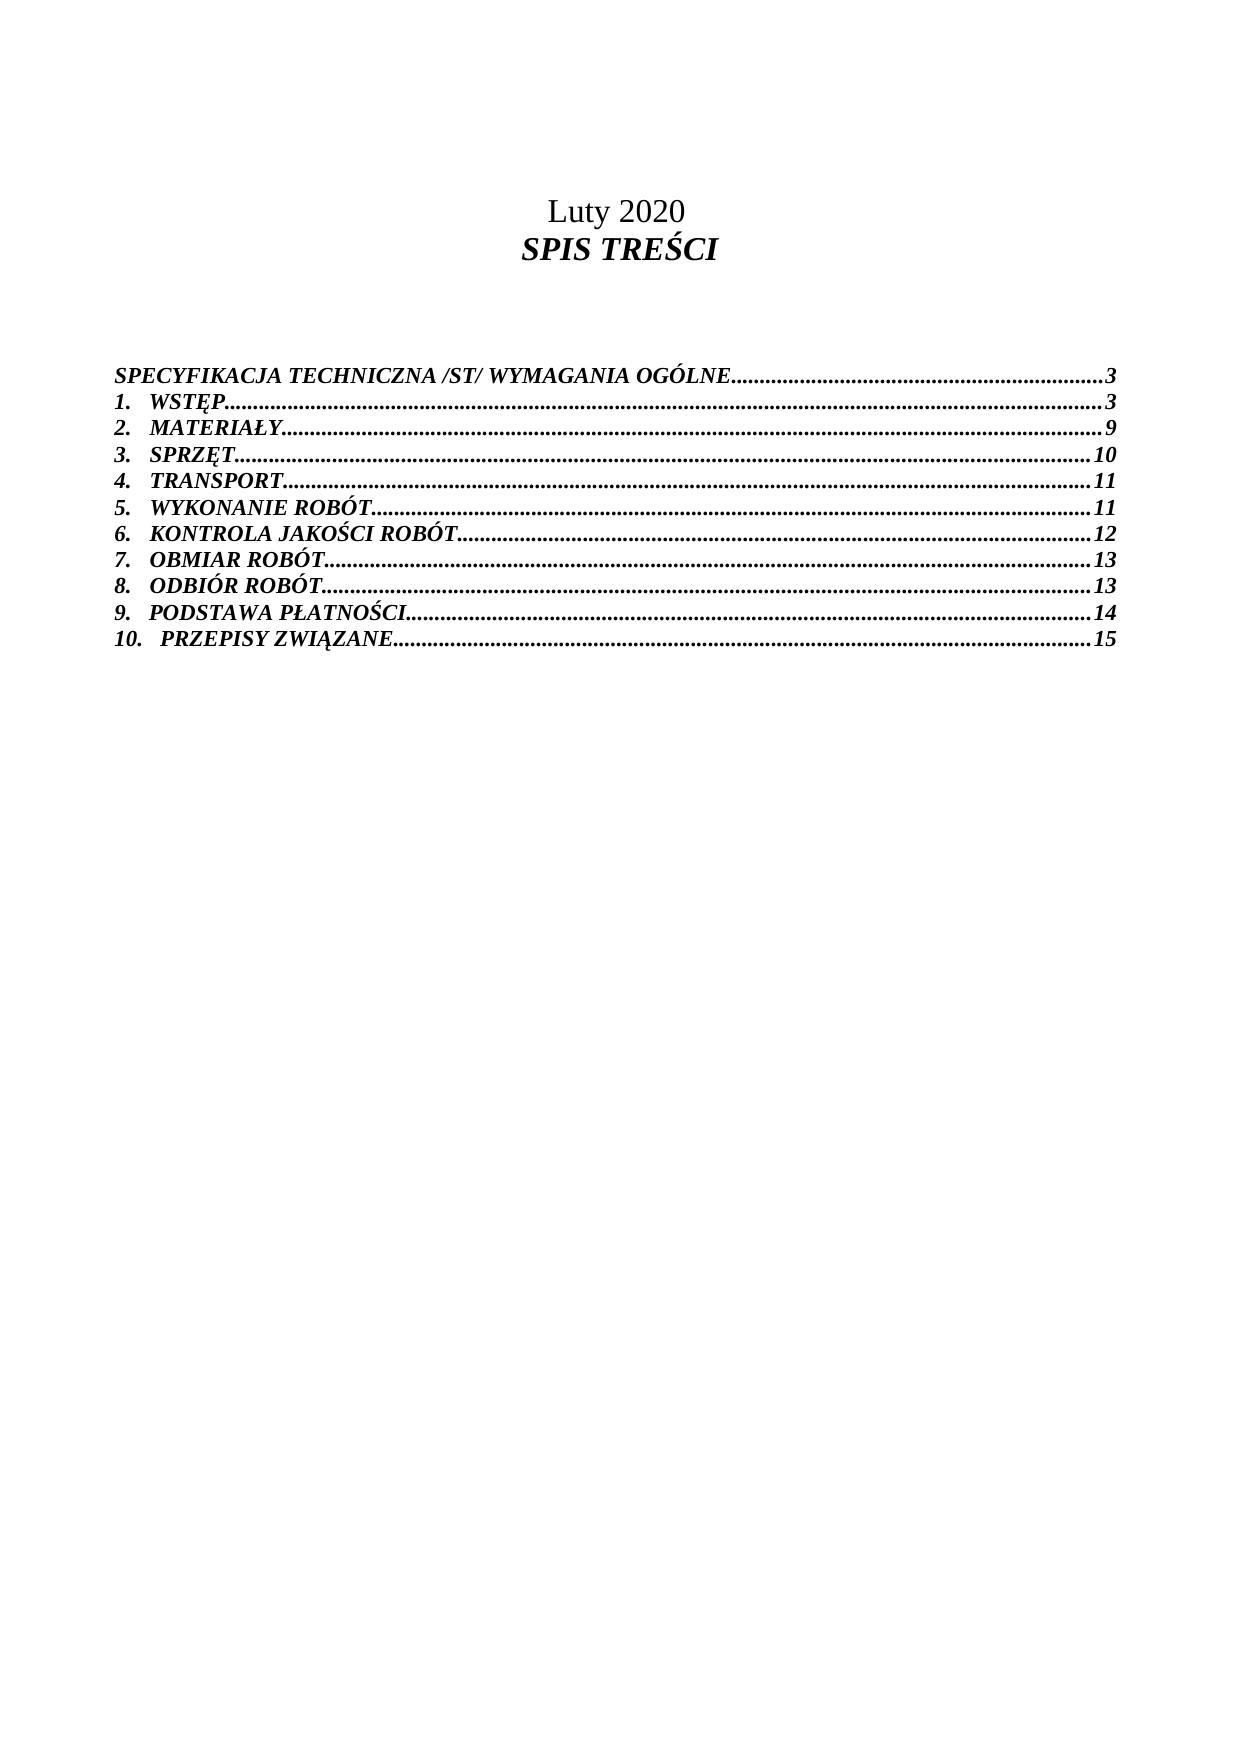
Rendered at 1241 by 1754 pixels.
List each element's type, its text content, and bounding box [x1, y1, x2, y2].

list PRZEPISY ZWIĄZANE 15 [114, 625, 1125, 652]
list WYKONANIE ROBÓT 11 [114, 493, 1125, 520]
list TRANSPORT. 11 [114, 467, 1125, 493]
text SPECYFIKACJA TECHNICZNA /ST/ WYMAGANIA OGÓLNE. 3 [114, 362, 1125, 388]
text SPIS TREŚCI [114, 230, 1125, 268]
list WSTĘP. 3 [114, 388, 1125, 414]
list ODBIÓR ROBÓT 13 [114, 573, 1125, 599]
list PODSTAWA PŁATNOŚCI 14 [114, 599, 1125, 625]
text Luty 2020 [114, 191, 1119, 230]
list OBMIAR ROBÓT 13 [114, 546, 1125, 573]
list MATERIAŁY. 9 [114, 414, 1125, 441]
list SPRZĘT 10 [114, 441, 1125, 467]
list KONTROLA JAKOŚCI ROBÓT 12 [114, 520, 1125, 546]
